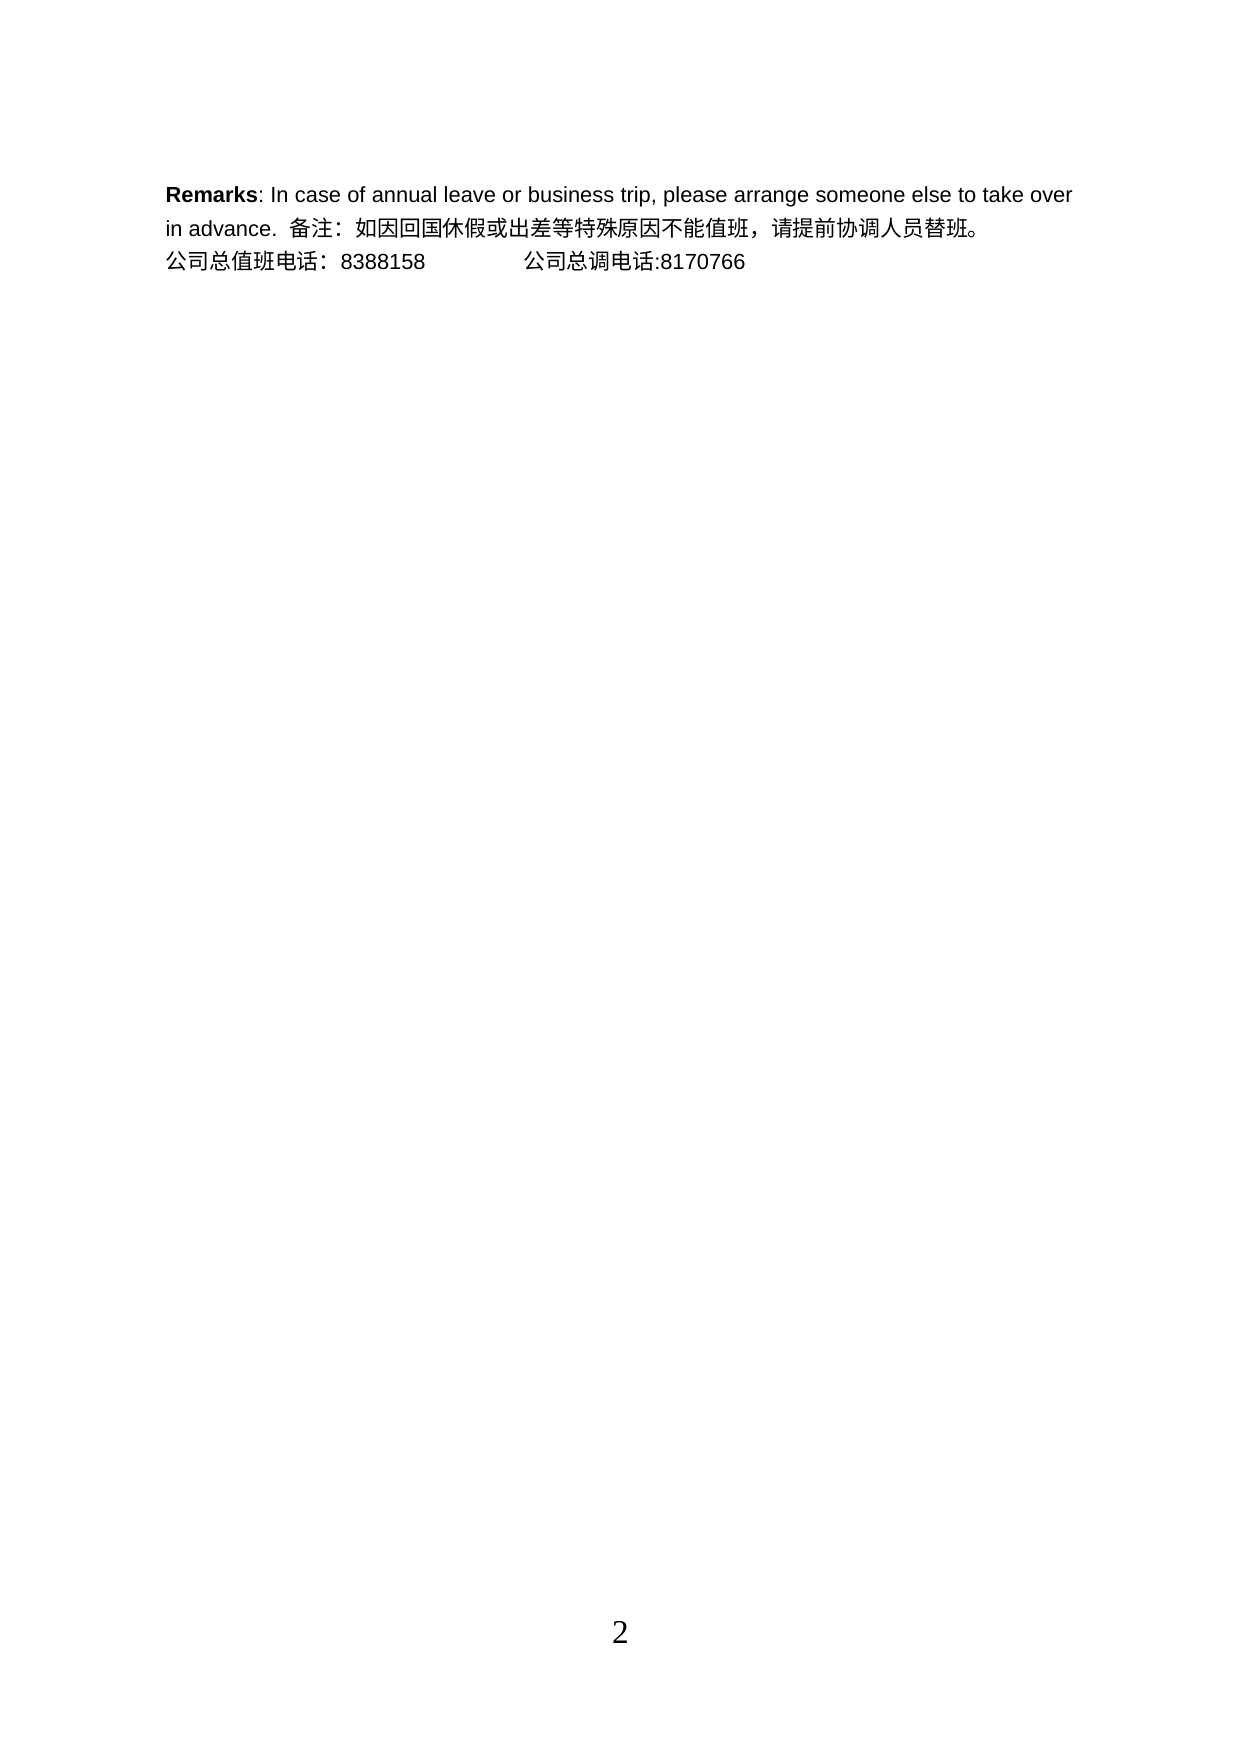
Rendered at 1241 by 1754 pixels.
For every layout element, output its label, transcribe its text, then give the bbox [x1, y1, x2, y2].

text 公司总值班电话：8388158 公司总调电话:8170766 [165, 243, 1075, 276]
text Remarks: In case of annual leave or business trip, please arrange someone else to take over in advance. 备注：如因回国休假或出差等特殊原因不能值班，请提前协调人员替班。 [165, 178, 1075, 243]
